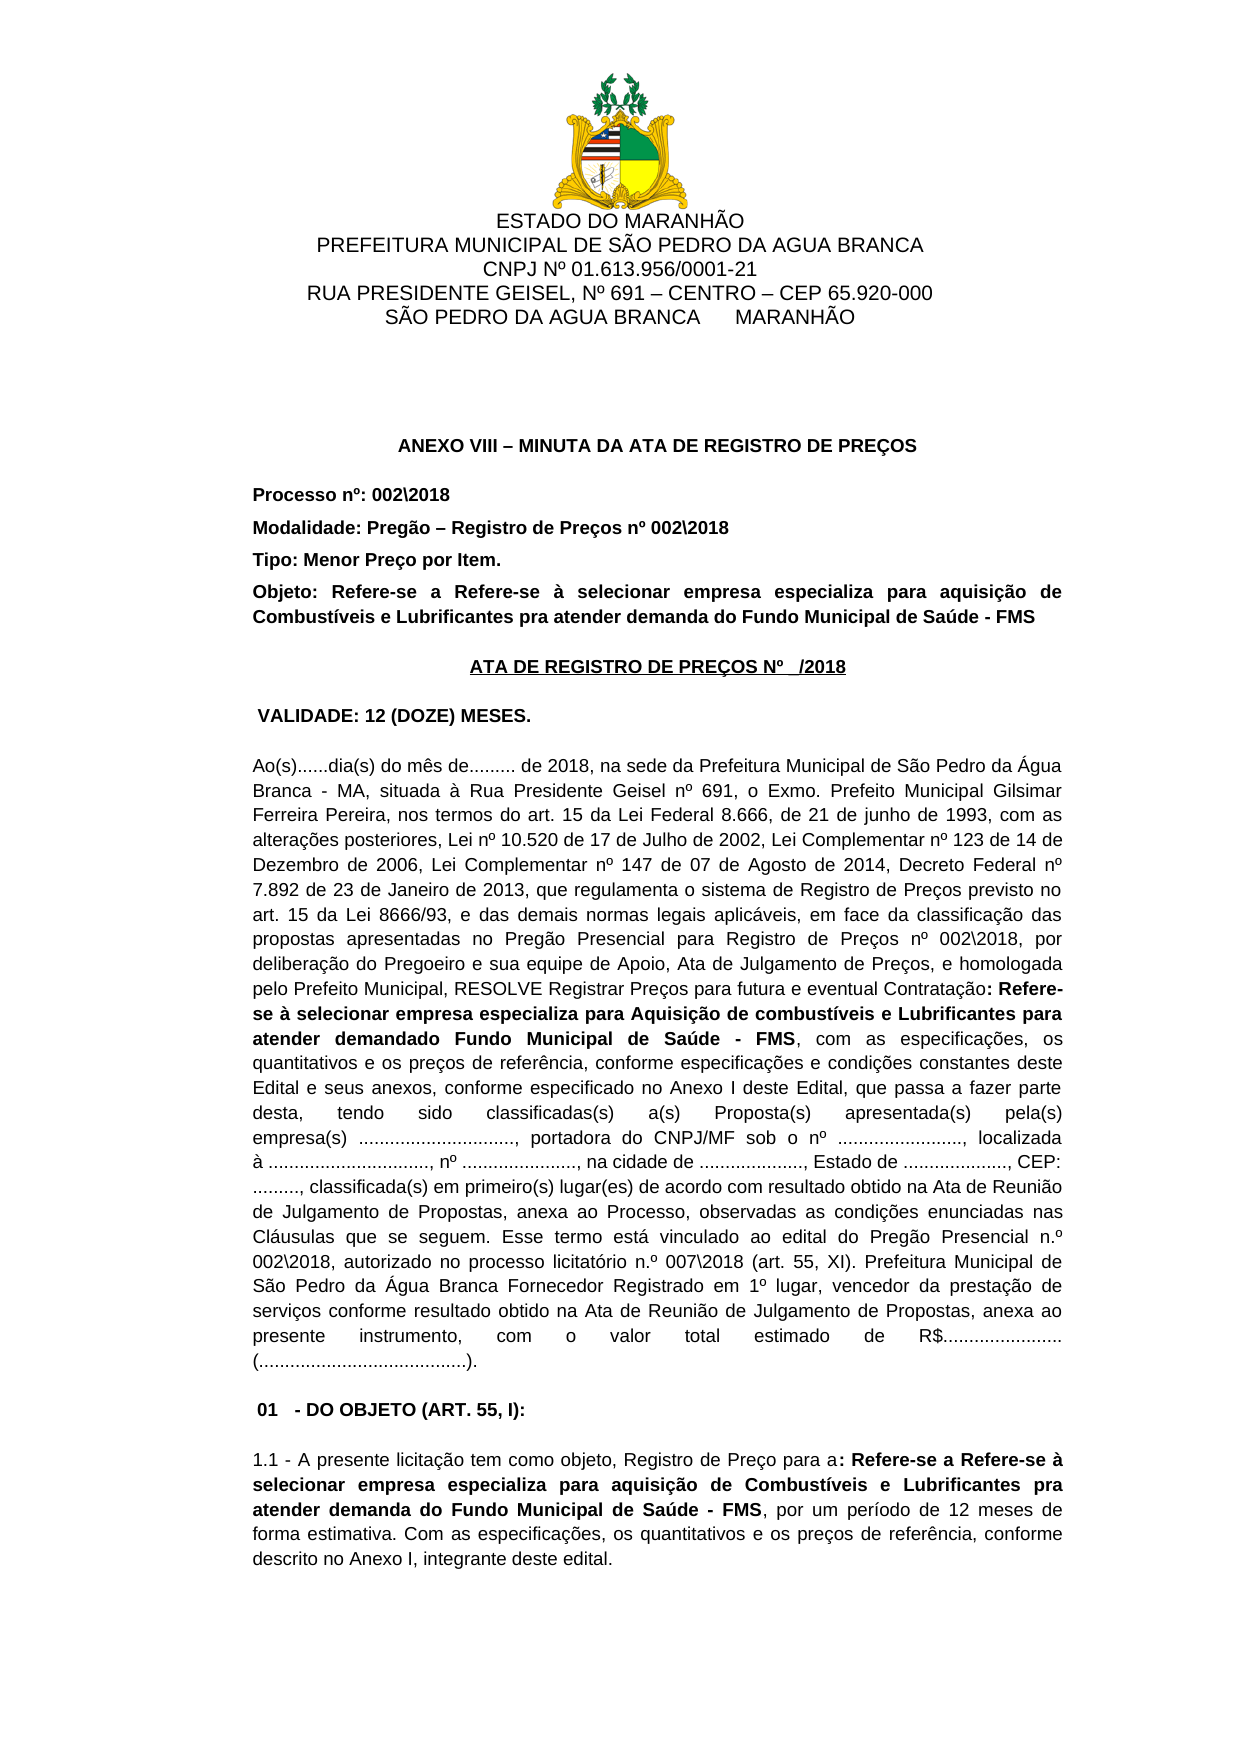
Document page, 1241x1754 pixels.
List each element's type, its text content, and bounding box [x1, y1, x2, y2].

list Processo nº: 002\2018 [252, 484, 1063, 506]
list ATA DE REGISTRO DE PREÇOS Nº _/2018 [252, 655, 1063, 677]
list - DO OBJETO (ART. 55, I): [257, 1399, 1063, 1421]
list Tipo: Menor Preço por Item. [252, 549, 1063, 570]
list ANEXO VIII – MINUTA DA ATA DE REGISTRO DE PREÇOS [252, 434, 1063, 456]
list Modalidade: Pregão – Registro de Preços nº 002\2018 [252, 516, 1063, 538]
list Objeto: Refere-se a Refere-se à selecionar empresa especializa para aquisição de Combustíveis e Lubrificantes pra atender demanda do Fundo Municipal de Saúde - FMS [252, 581, 1063, 627]
list VALIDADE: 12 (DOZE) MESES. [252, 705, 1063, 727]
picture [552, 73, 688, 210]
list Ao(s)......dia(s) do mês de......... de 2018, na sede da Prefeitura Municipal de São Pedro da Água Branca - MA, situada à Rua Presidente Geisel nº 691, o Exmo. Prefeito Municipal Gilsimar Ferreira Pereira, nos termos do art. 15 da Lei Federal 8.666, de 21 de junho de 1993, com as alterações posteriores, Lei nº 10.520 de 17 de Julho de 2002, Lei Complementar nº 123 de 14 de Dezembro de 2006, Lei Complementar nº 147 de 07 de Agosto de 2014, Decreto Federal nº 7.892 de 23 de Janeiro de 2013, que regulamenta o sistema de Registro de Preços previsto no art. 15 da Lei 8666/93, e das demais normas legais aplicáveis, em face da classificação das propostas apresentadas no Pregão Presencial para Registro de Preços nº 002\2018, por deliberação do Pregoeiro e sua equipe de Apoio, Ata de Julgamento de Preços, e homologada pelo Prefeito Municipal, RESOLVE Registrar Preços para futura e eventual Contratação: Refere-se à selecionar empresa especializa para Aquisição de combustíveis e Lubrificantes para atender demandado Fundo Municipal de Saúde - FMS, com as especificações, os quantitativos e os preços de referência, conforme especificações e condições constantes deste Edital e seus anexos, conforme especificado no Anexo I deste Edital, que passa a fazer parte desta, tendo sido classificadas(s) a(s) Proposta(s) apresentada(s) pela(s) empresa(s) .............................., portadora do CNPJ/MF sob o nº ........................, localizada à ..............................., nº ......................, na cidade de ...................., Estado de ...................., CEP: ........., classificada(s) em primeiro(s) lugar(es) de acordo com resultado obtido na Ata de Reunião de Julgamento de Propostas, anexa ao Processo, observadas as condições enunciadas nas Cláusulas que se seguem. Esse termo está vinculado ao edital do Pregão Presencial n.º 002\2018, autorizado no processo licitatório n.º 007\2018 (art. 55, XI). Prefeitura Municipal de São Pedro da Água Branca Fornecedor Registrado em 1º lugar, vencedor da prestação de serviços conforme resultado obtido na Ata de Reunião de Julgamento de Propostas, anexa ao presente instrumento, com o valor total estimado de R$....................... (........................................). [252, 754, 1063, 1371]
list 1.1 - A presente licitação tem como objeto, Registro de Preço para a: Refere-se a Refere-se à selecionar empresa especializa para aquisição de Combustíveis e Lubrificantes pra atender demanda do Fundo Municipal de Saúde - FMS, por um período de 12 meses de forma estimativa. Com as especificações, os quantitativos e os preços de referência, conforme descrito no Anexo I, integrante deste edital. [252, 1449, 1063, 1569]
